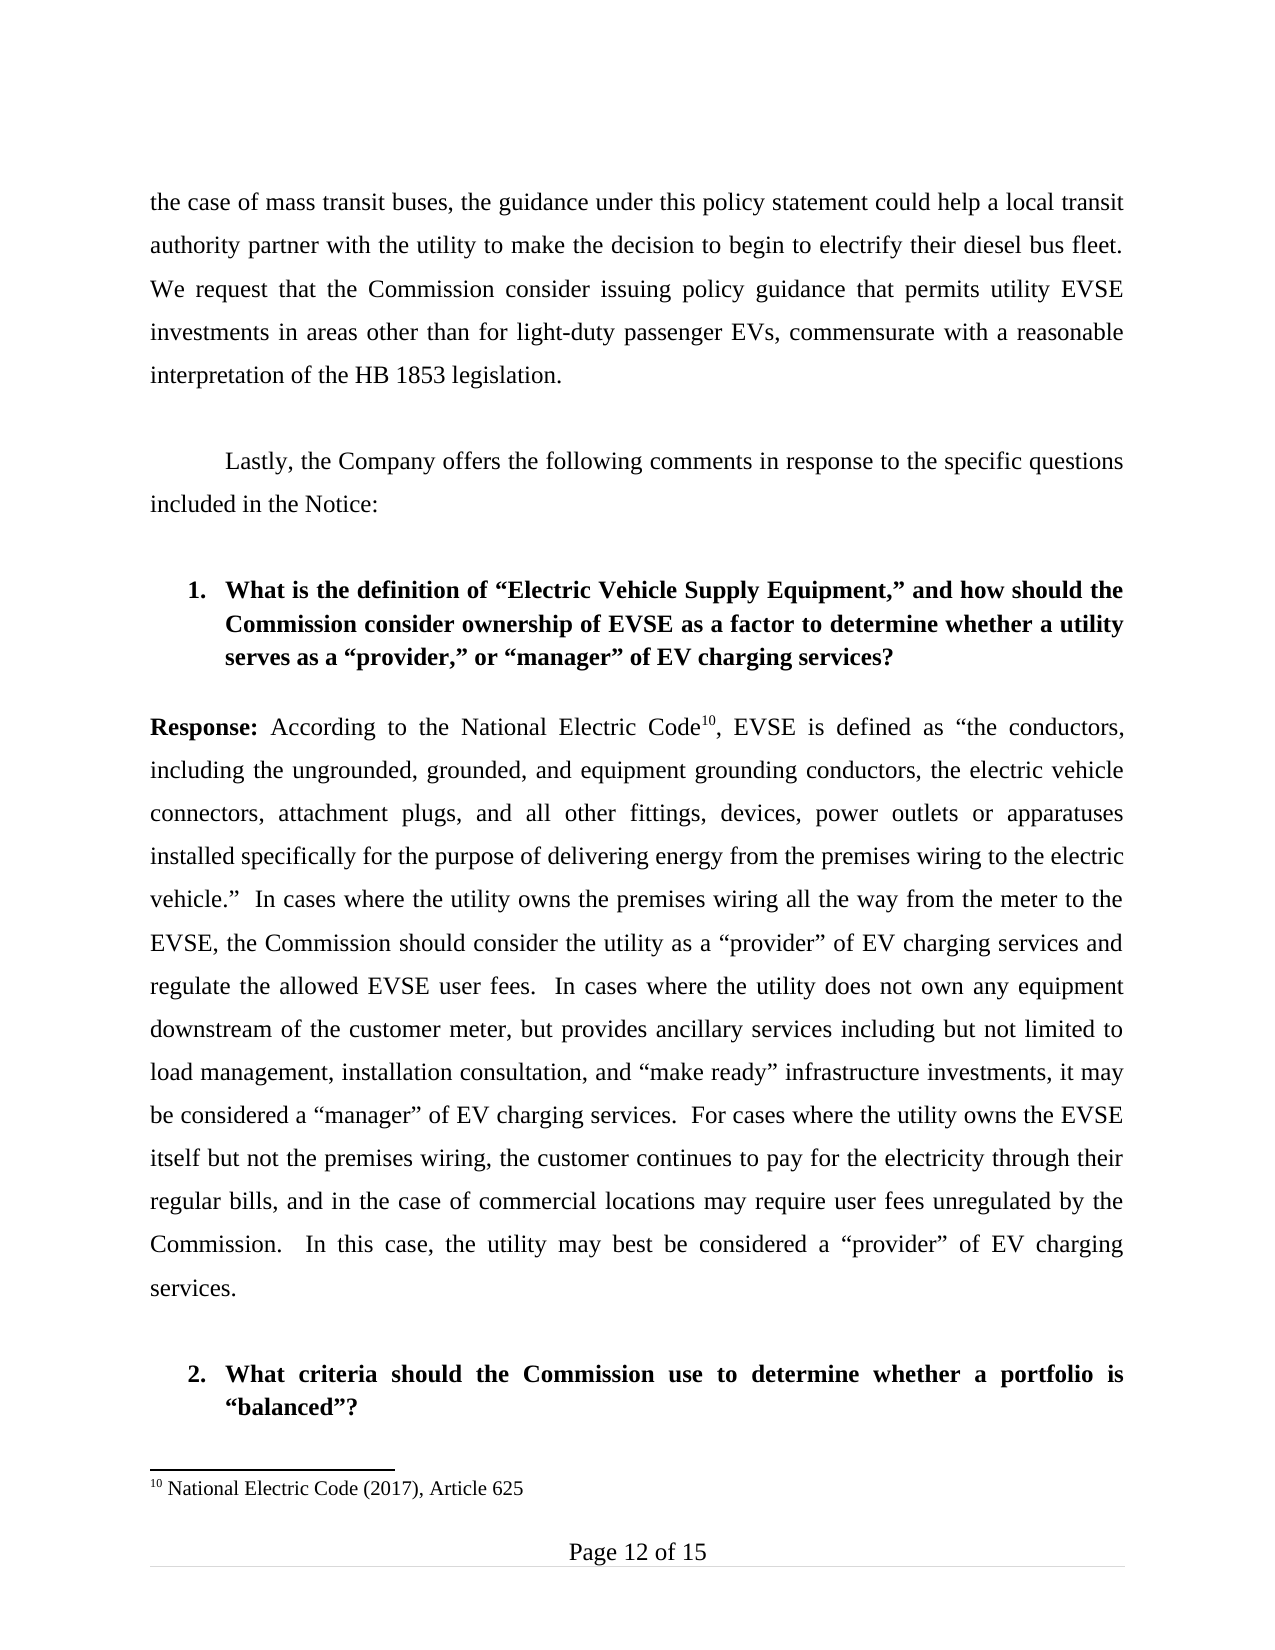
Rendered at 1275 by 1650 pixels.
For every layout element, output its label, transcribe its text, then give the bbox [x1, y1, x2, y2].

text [150, 187, 1125, 389]
list What criteria should the Commission use to determine whether a portfolio is “balanced”? [187, 1359, 1125, 1421]
list What is the definition of “Electric Vehicle Supply Equipment,” and how should the Commission consider ownership of EVSE as a factor to determine whether a utility serves as a “provider,” or “manager” of EV charging services? [187, 576, 1125, 670]
text Response: According to the National Electric Code, EVSE is defined as “the conductors, including the ungrounded, grounded, and equipment grounding conductors, the electric vehicle connectors, attachment plugs, and all other fittings, devices, power outlets or apparatuses installed specifically for the purpose of delivering energy from the premises wiring to the electric vehicle.” In cases where the utility owns the premises wiring all the way from the meter to the EVSE, the Commission should consider the utility as a “provider” of EV charging services and regulate the allowed EVSE user fees. In cases where the utility does not own any equipment downstream of the customer meter, but provides ancillary services including but not limited to load management, installation consultation, and “make ready” infrastructure investments, it may be considered a “manager” of EV charging services. For cases where the utility owns the EVSE itself but not the premises wiring, the customer continues to pay for the electricity through their regular bills, and in the case of commercial locations may require user fees unregulated by the Commission. In this case, the utility may best be considered a “provider” of EV charging services. [150, 712, 1125, 1301]
text Lastly, the Company offers the following comments in response to the specific questions included in the Notice: [150, 446, 1125, 518]
